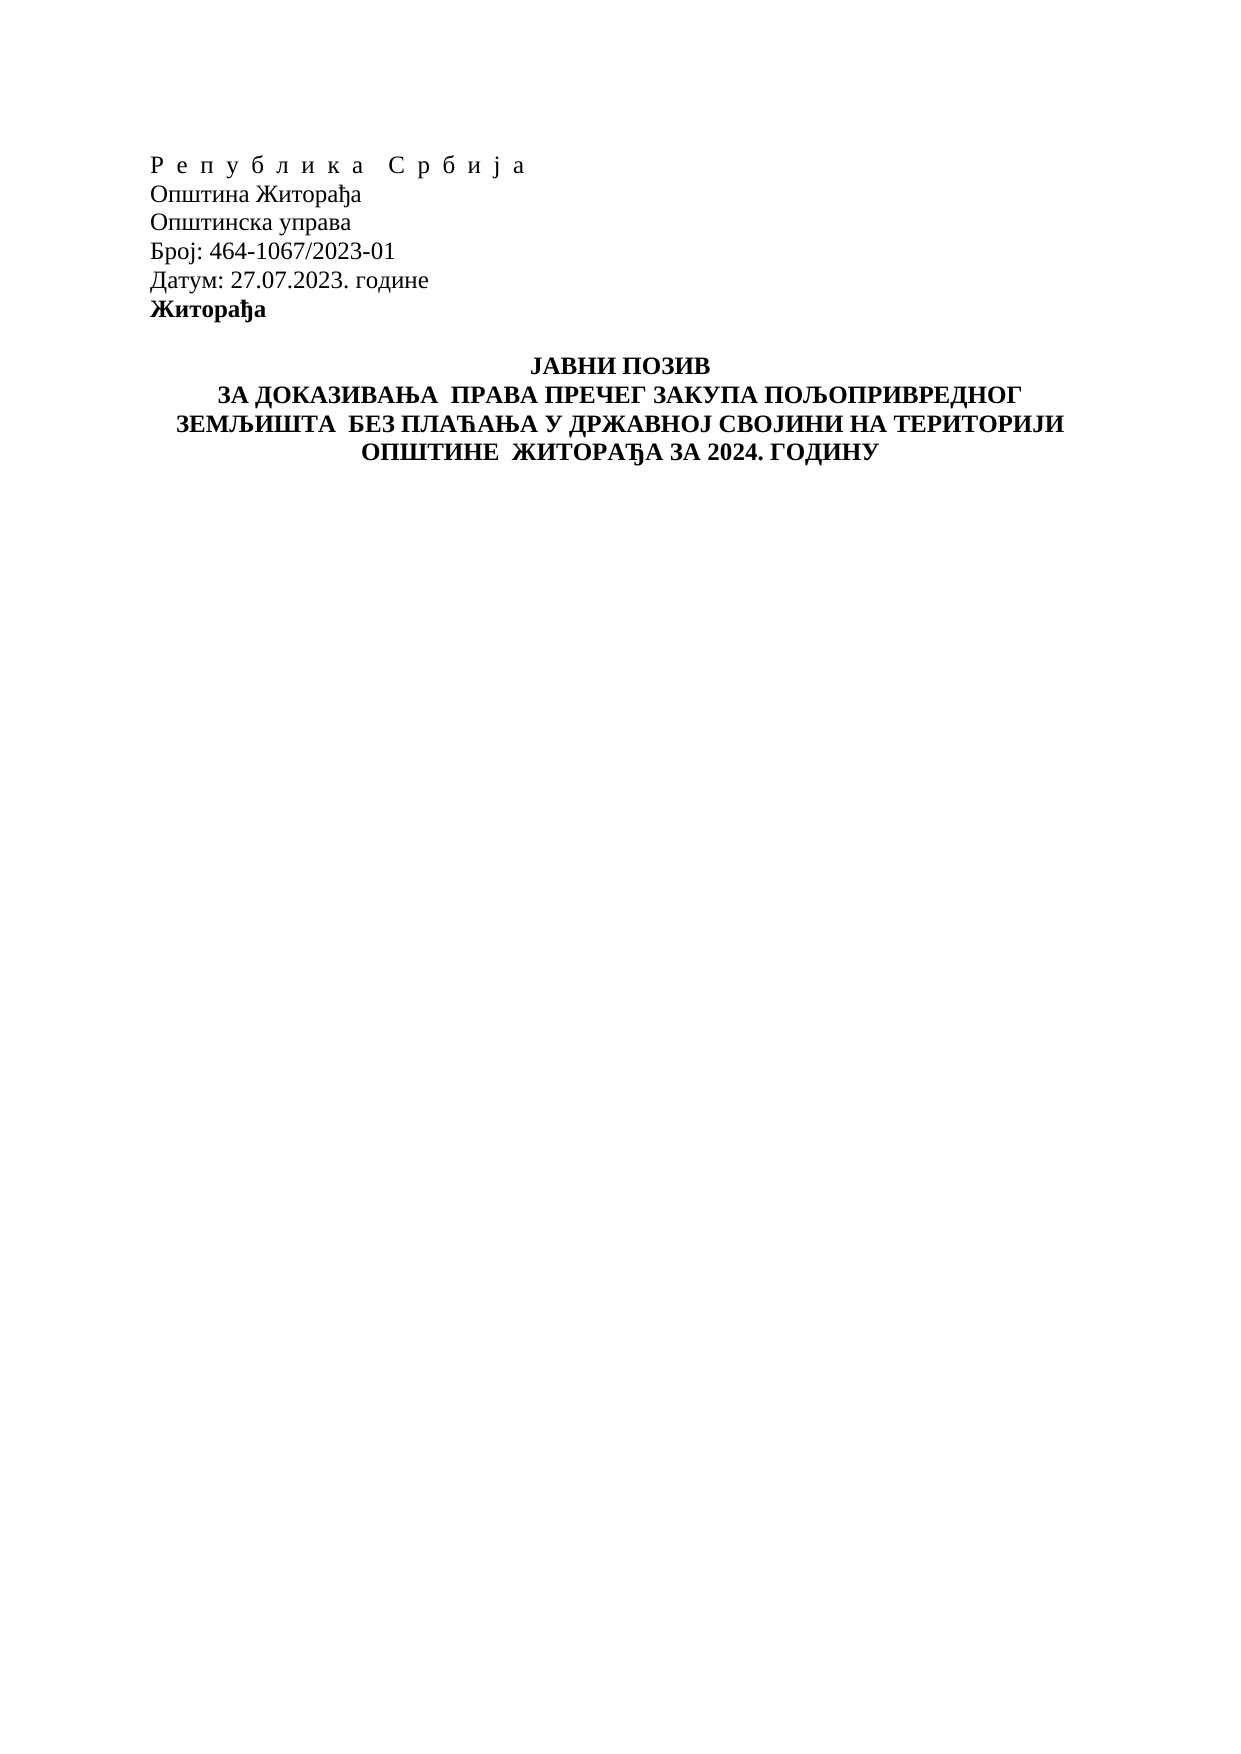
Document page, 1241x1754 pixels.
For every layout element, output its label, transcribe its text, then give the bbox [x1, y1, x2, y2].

text ОПШТИНЕ ЖИТОРАЂА ЗА 2024. ГОДИНУ [150, 437, 1090, 466]
text Општина Житорађа [150, 179, 1090, 207]
text Житорађа [150, 294, 1090, 322]
subtitle Р е п у б л и к а С р б и ј а [150, 150, 1090, 179]
text Општинска управа [150, 207, 1090, 236]
text Број: 464-1067/2023-01 [150, 236, 1090, 265]
text Датум: 27.07.2023. године [150, 265, 1090, 294]
text ЗА ДОКАЗИВАЊА ПРАВА ПРЕЧЕГ ЗАКУПА ПОЉОПРИВРЕДНОГ ЗЕМЉИШТА БЕЗ ПЛАЋАЊА У ДРЖАВНОЈ СВОЈИНИ НА ТЕРИТОРИЈИ [150, 380, 1090, 437]
text ЈАВНИ ПОЗИВ [150, 351, 1090, 380]
